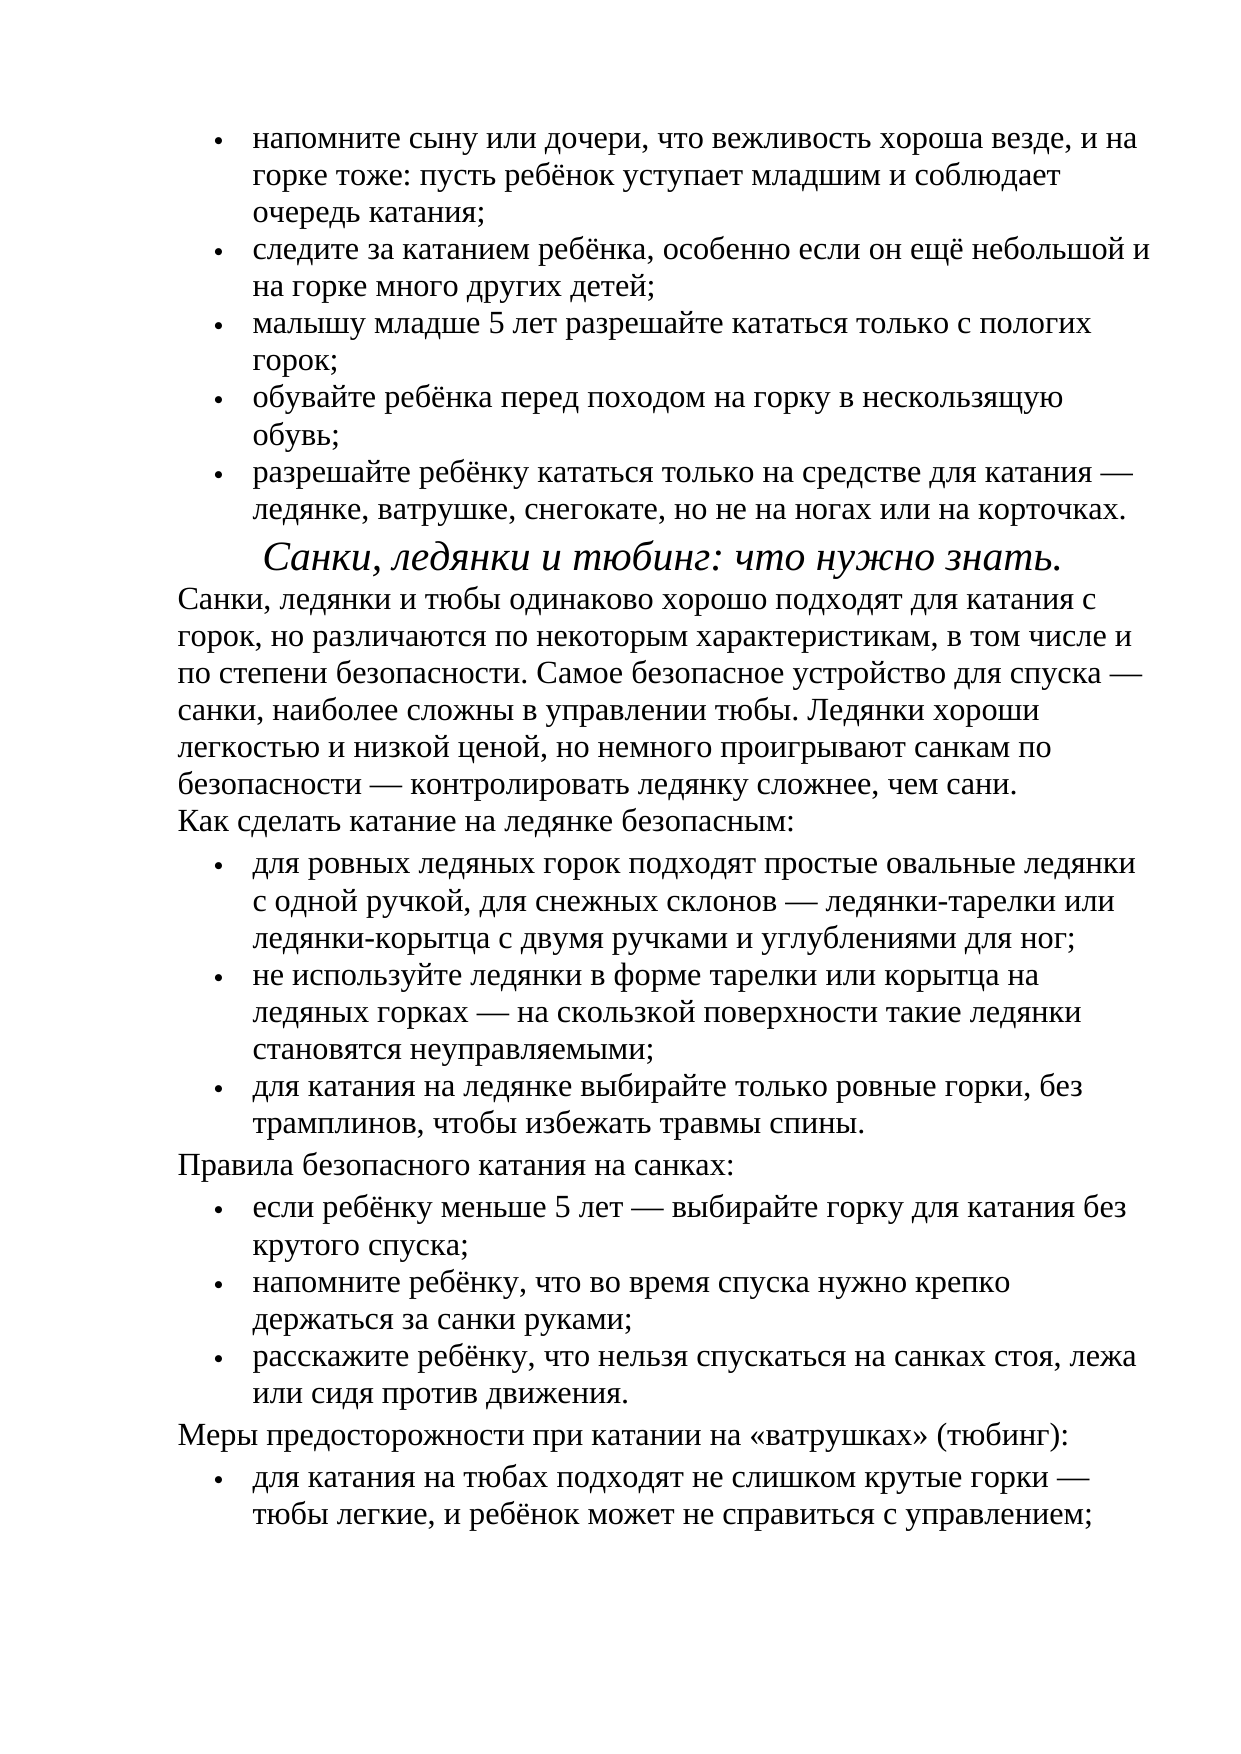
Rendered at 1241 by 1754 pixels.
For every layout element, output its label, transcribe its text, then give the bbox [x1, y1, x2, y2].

list если ребёнку меньше 5 лет — выбирайте горку для катания без крутого спуска; [215, 1188, 1152, 1262]
text Санки, ледянки и тюбы одинаково хорошо подходят для катания с горок, но различаются по некоторым характеристикам, в том числе и по степени безопасности. Самое безопасное устройство для спуска — санки, наиболее сложны в управлении тюбы. Ледянки хороши легкостью и низкой ценой, но немного проигрывают санкам по безопасности — контролировать ледянку сложнее, чем сани. [177, 579, 1152, 802]
list расскажите ребёнку, что нельзя спускаться на санках стоя, лежа или сидя против движения. [215, 1336, 1152, 1410]
list для катания на тюбах подходят не слишком крутые горки — тюбы легкие, и ребёнок может не справиться с управлением; [215, 1457, 1152, 1532]
list для ровных ледяных горок подходят простые овальные ледянки с одной ручкой, для снежных склонов — ледянки-тарелки или ледянки-корытца с двумя ручками и углублениями для ног; [215, 844, 1152, 955]
list не используйте ледянки в форме тарелки или корытца на ледяных горках — на скользкой поверхности такие ледянки становятся неуправляемыми; [215, 955, 1152, 1066]
text Санки, ледянки и тюбинг: что нужно знать. [177, 531, 1152, 579]
list малышу младше 5 лет разрешайте кататься только с пологих горок; [215, 303, 1152, 378]
list разрешайте ребёнку кататься только на средстве для катания — ледянке, ватрушке, снегокате, но не на ногах или на корточках. [215, 452, 1152, 526]
list обувайте ребёнка перед походом на горку в нескользящую обувь; [215, 378, 1152, 452]
text Правила безопасного катания на санках: [177, 1146, 1152, 1183]
list следите за катанием ребёнка, особенно если он ещё небольшой и на горке много других детей; [215, 229, 1152, 303]
list напомните ребёнку, что во время спуска нужно крепко держаться за санки руками; [215, 1262, 1152, 1336]
text Как сделать катание на ледянке безопасным: [177, 802, 1152, 839]
list для катания на ледянке выбирайте только ровные горки, без трамплинов, чтобы избежать травмы спины. [215, 1066, 1152, 1140]
text Меры предосторожности при катании на «ватрушках» (тюбинг): [177, 1415, 1152, 1452]
list напомните сыну или дочери, что вежливость хороша везде, и на горке тоже: пусть ребёнок уступает младшим и соблюдает очередь катания; [215, 118, 1152, 229]
